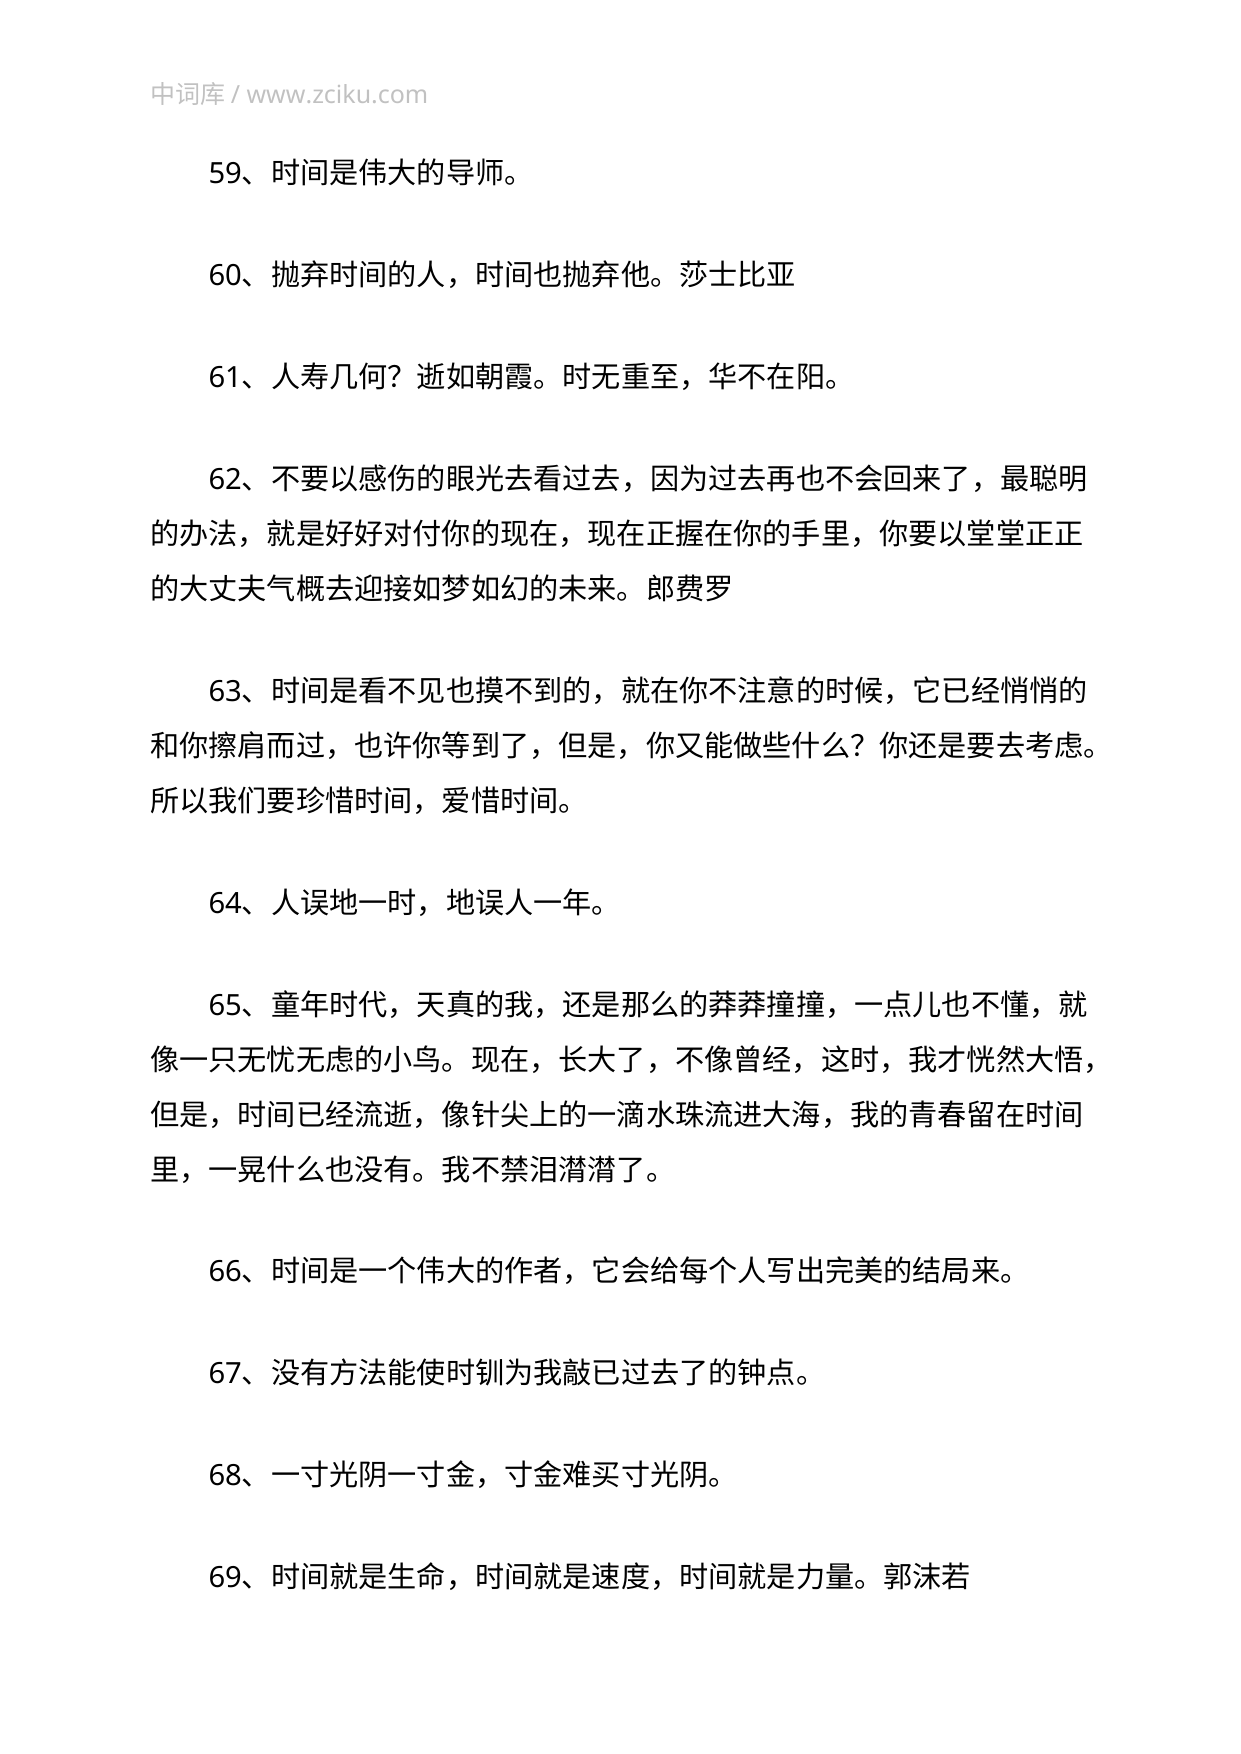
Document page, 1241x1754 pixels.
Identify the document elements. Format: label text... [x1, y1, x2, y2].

text 59、时间是伟大的导师。 [150, 150, 1090, 192]
text 65、童年时代，天真的我，还是那么的莽莽撞撞，一点儿也不懂，就像一只无忧无虑的小鸟。现在，长大了，不像曾经，这时，我才恍然大悟，但是，时间已经流逝，像针尖上的一滴水珠流进大海，我的青春留在时间里，一晃什么也没有。我不禁泪潸潸了。 [150, 981, 1090, 1188]
text 64、人误地一时，地误人一年。 [150, 879, 1090, 922]
text 66、时间是一个伟大的作者，它会给每个人写出完美的结局来。 [150, 1248, 1090, 1290]
text 63、时间是看不见也摸不到的，就在你不注意的时候，它已经悄悄的和你擦肩而过，也许你等到了，但是，你又能做些什么？你还是要去考虑。所以我们要珍惜时间，爱惜时间。 [150, 668, 1090, 820]
text 62、不要以感伤的眼光去看过去，因为过去再也不会回来了，最聪明的办法，就是好好对付你的现在，现在正握在你的手里，你要以堂堂正正的大丈夫气概去迎接如梦如幻的未来。郎费罗 [150, 456, 1090, 608]
text 60、抛弃时间的人，时间也抛弃他。莎士比亚 [150, 252, 1090, 294]
text 69、时间就是生命，时间就是速度，时间就是力量。郭沫若 [150, 1554, 1090, 1596]
text 68、一寸光阴一寸金，寸金难买寸光阴。 [150, 1452, 1090, 1494]
text 61、人寿几何？逝如朝霞。时无重至，华不在阳。 [150, 354, 1090, 396]
text 67、没有方法能使时钏为我敲已过去了的钟点。 [150, 1350, 1090, 1392]
